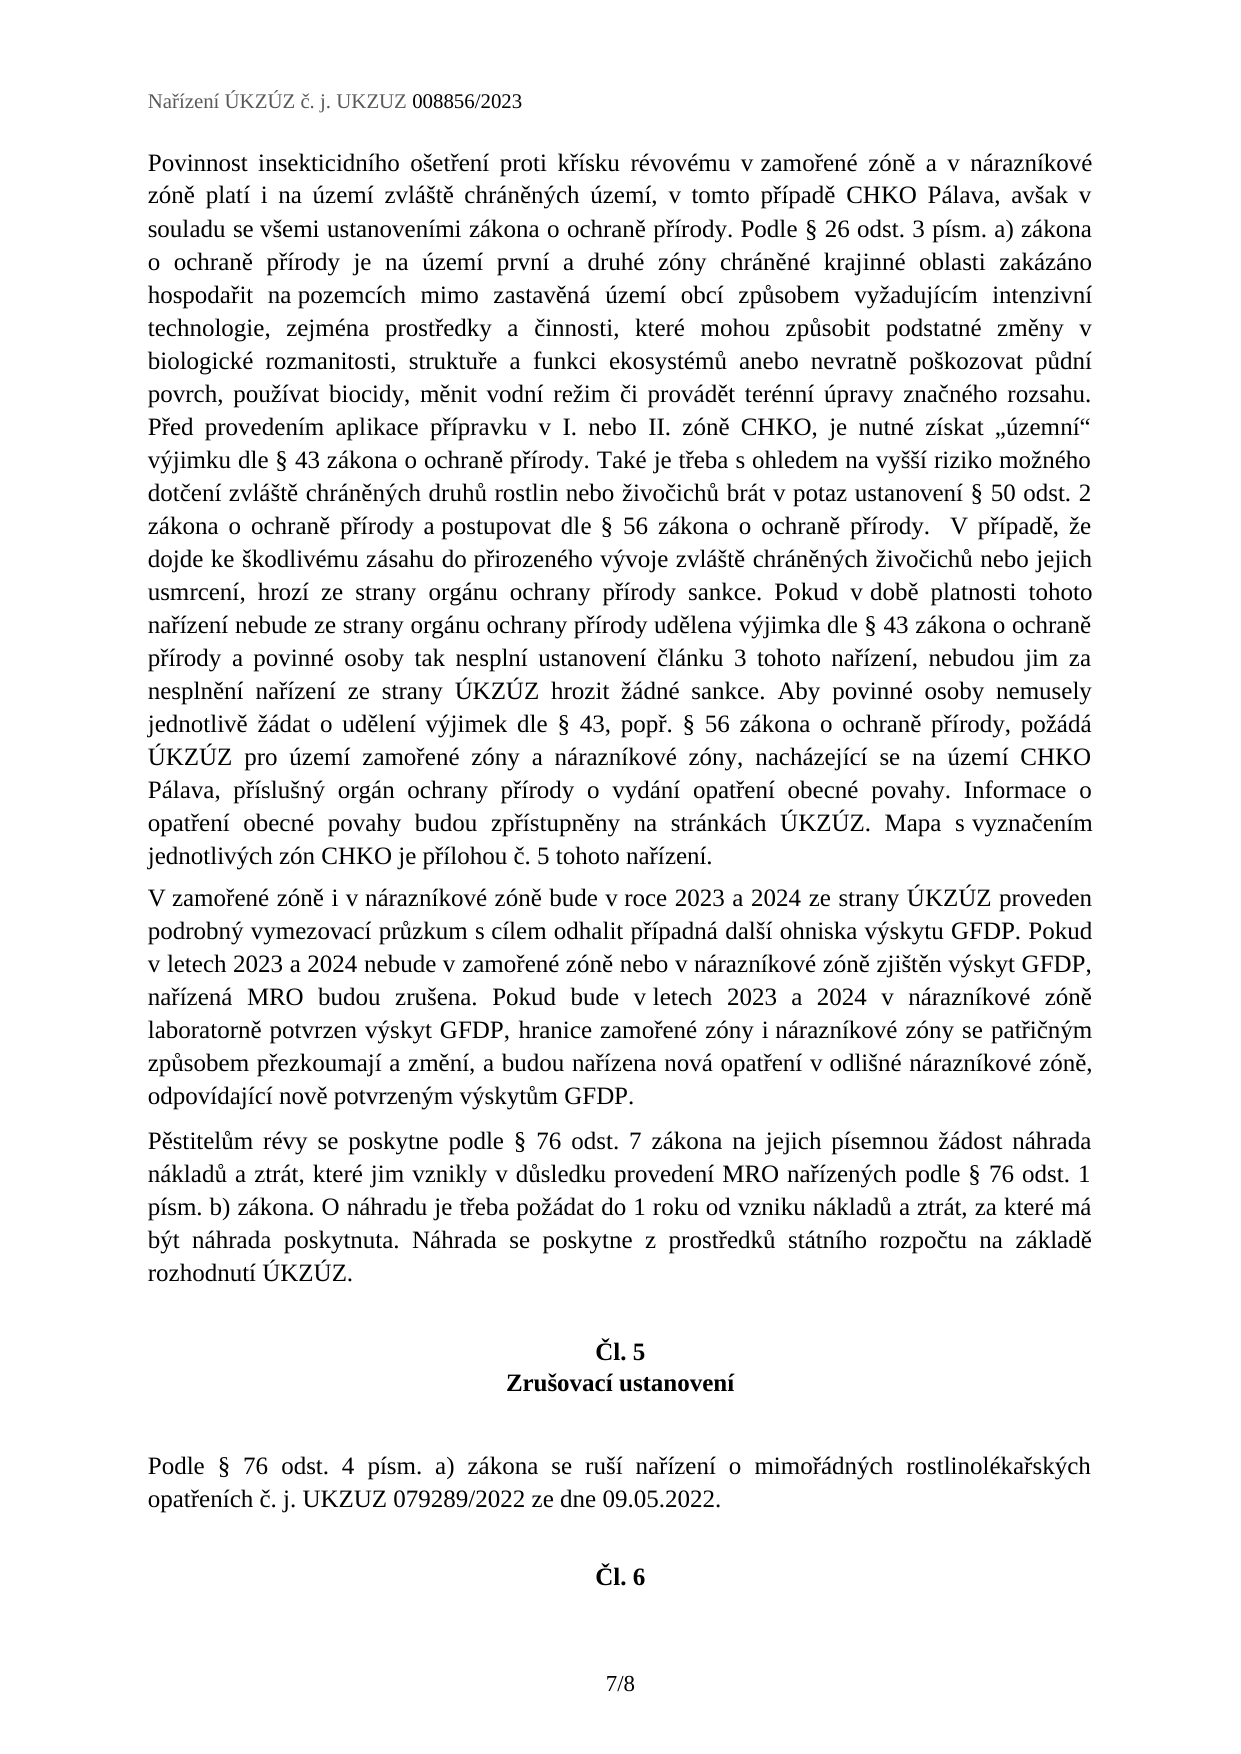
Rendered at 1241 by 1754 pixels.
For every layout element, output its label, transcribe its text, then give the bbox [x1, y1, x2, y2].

text V zamořené zóně i v nárazníkové zóně bude v roce 2023 a 2024 ze strany ÚKZÚZ proveden podrobný vymezovací průzkum s cílem odhalit případná další ohniska výskytu GFDP. Pokud v letech 2023 a 2024 nebude v zamořené zóně nebo v nárazníkové zóně zjištěn výskyt GFDP, nařízená MRO budou zrušena. Pokud bude v letech 2023 a 2024 v nárazníkové zóně laboratorně potvrzen výskyt GFDP, hranice zamořené zóny i nárazníkové zóny se patřičným způsobem přezkoumají a změní, a budou nařízena nová opatření v odlišné nárazníkové zóně, odpovídající nově potvrzeným výskytům GFDP. [148, 883, 1093, 1109]
text Pěstitelům révy se poskytne podle § 76 odst. 7 zákona na jejich písemnou žádost náhrada nákladů a ztrát, které jim vznikly v důsledku provedení MRO nařízených podle § 76 odst. 1 písm. b) zákona. O náhradu je třeba požádat do 1 roku od vzniku nákladů a ztrát, za které má být náhrada poskytnuta. Náhrada se poskytne z prostředků státního rozpočtu na základě rozhodnutí ÚKZÚZ. [148, 1126, 1093, 1287]
text Čl. 5 [148, 1337, 1093, 1366]
text Povinnost insekticidního ošetření proti křísku révovému v zamořené zóně a v nárazníkové zóně platí i na území zvláště chráněných území, v tomto případě CHKO Pálava, avšak v souladu se všemi ustanoveními zákona o ochraně přírody. Podle § 26 odst. 3 písm. a) zákona o ochraně přírody je na území první a druhé zóny chráněné krajinné oblasti zakázáno hospodařit na pozemcích mimo zastavěná území obcí způsobem vyžadujícím intenzivní technologie, zejména prostředky a činnosti, které mohou způsobit podstatné změny v biologické rozmanitosti, struktuře a funkci ekosystémů anebo nevratně poškozovat půdní povrch, používat biocidy, měnit vodní režim či provádět terénní úpravy značného rozsahu. Před provedením aplikace přípravku v I. nebo II. zóně CHKO, je nutné získat „územní“ výjimku dle § 43 zákona o ochraně přírody. Také je třeba s ohledem na vyšší riziko možného dotčení zvláště chráněných druhů rostlin nebo živočichů brát v potaz ustanovení § 50 odst. 2 zákona o ochraně přírody a postupovat dle § 56 zákona o ochraně přírody. V případě, že dojde ke škodlivému zásahu do přirozeného vývoje zvláště chráněných živočichů nebo jejich usmrcení, hrozí ze strany orgánu ochrany přírody sankce. Pokud v době platnosti tohoto nařízení nebude ze strany orgánu ochrany přírody udělena výjimka dle § 43 zákona o ochraně přírody a povinné osoby tak nesplní ustanovení článku 3 tohoto nařízení, nebudou jim za nesplnění nařízení ze strany ÚKZÚZ hrozit žádné sankce. Aby povinné osoby nemusely jednotlivě žádat o udělení výjimek dle § 43, popř. § 56 zákona o ochraně přírody, požádá ÚKZÚZ pro území zamořené zóny a nárazníkové zóny, nacházející se na území CHKO Pálava, příslušný orgán ochrany přírody o vydání opatření obecné povahy. Informace o opatření obecné povahy budou zpřístupněny na stránkách ÚKZÚZ. Mapa s vyznačením jednotlivých zón CHKO je přílohou č. 5 tohoto nařízení. [148, 148, 1093, 870]
text Zrušovací ustanovení [148, 1368, 1093, 1397]
text Podle § 76 odst. 4 písm. a) zákona se ruší nařízení o mimořádných rostlinolékařských opatřeních č. j. UKZUZ 079289/2022 ze dne 09.05.2022. [148, 1451, 1093, 1512]
text Čl. 6 [148, 1562, 1093, 1591]
